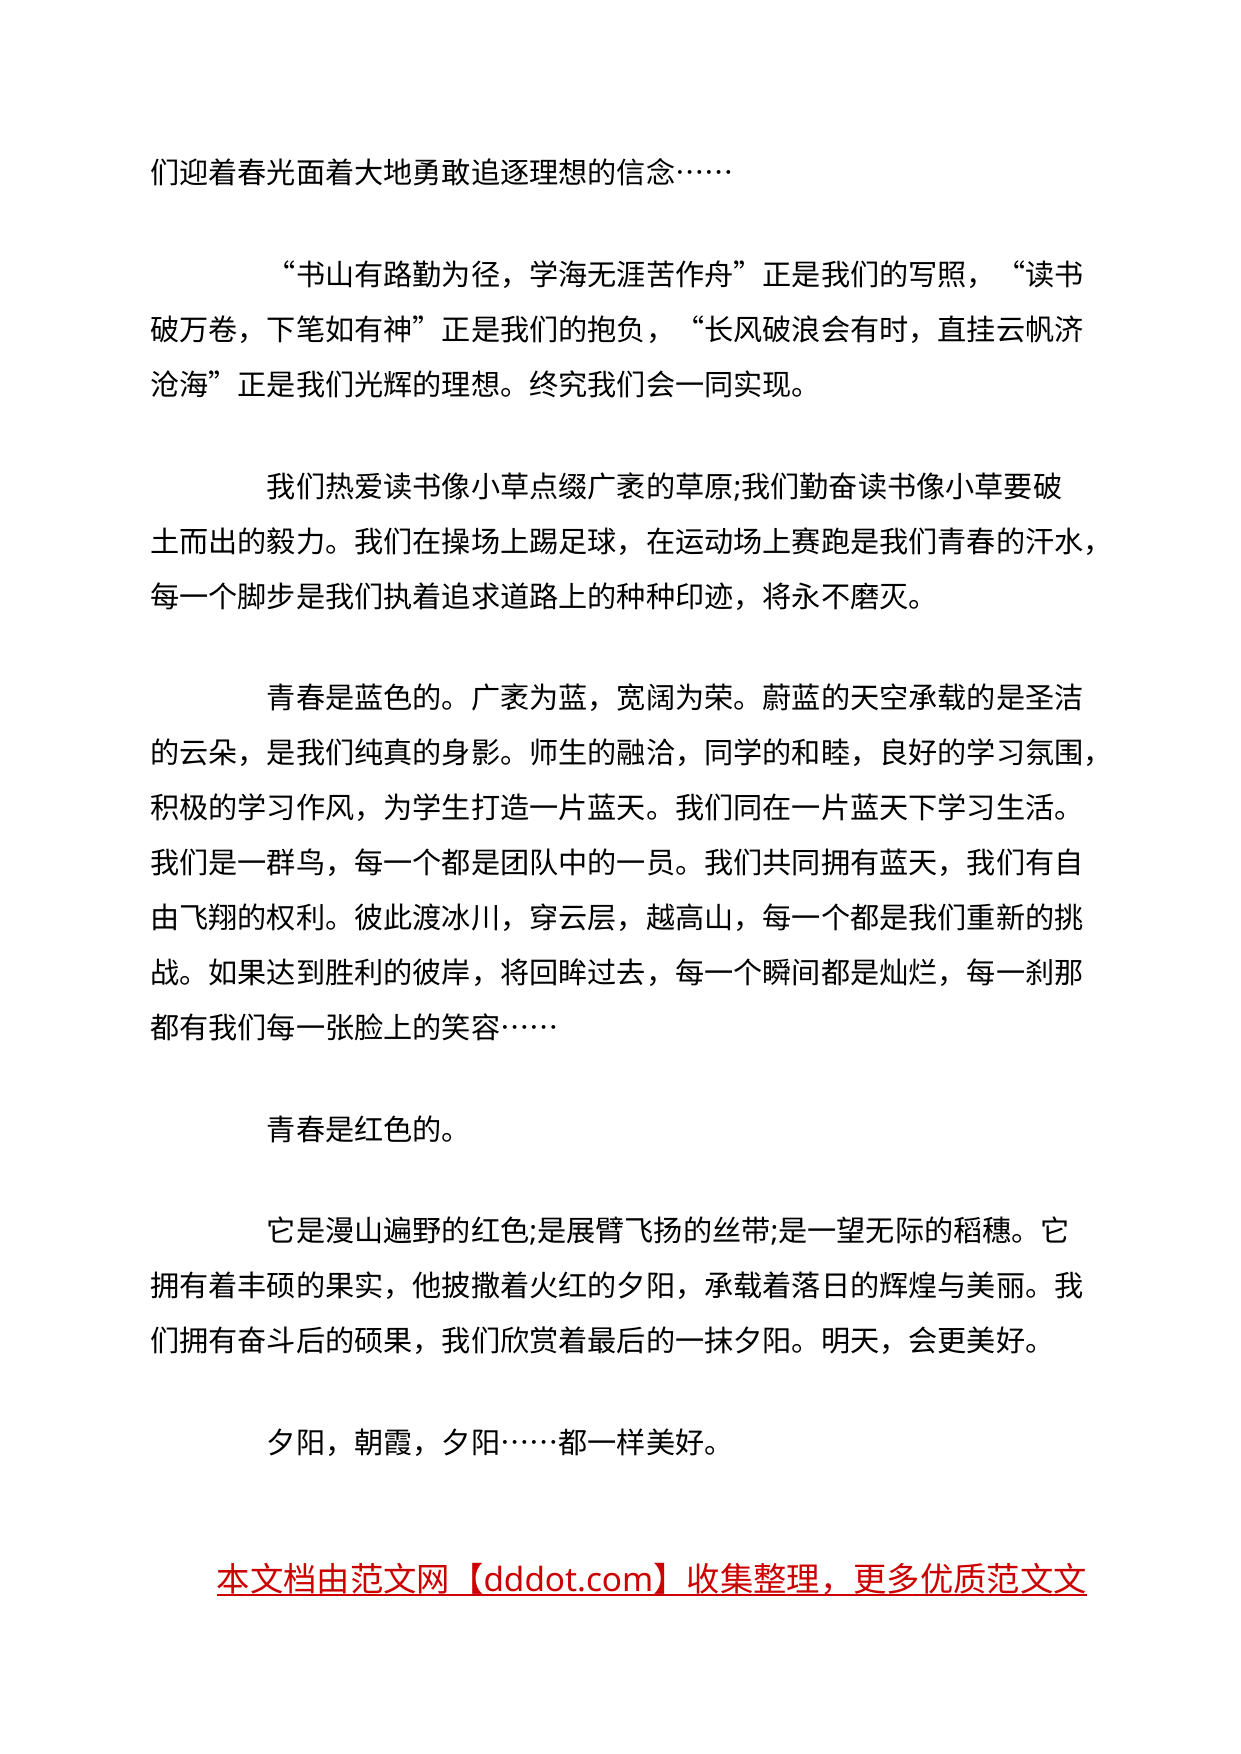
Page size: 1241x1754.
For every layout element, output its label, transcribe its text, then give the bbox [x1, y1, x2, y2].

text 青春是红色的。 [150, 1106, 1090, 1148]
text “书山有路勤为径，学海无涯苦作舟”正是我们的写照，“读书破万卷，下笔如有神”正是我们的抱负，“长风破浪会有时，直挂云帆济沧海”正是我们光辉的理想。终究我们会一同实现。 [150, 252, 1090, 404]
text 青春是蓝色的。广袤为蓝，宽阔为荣。蔚蓝的天空承载的是圣洁的云朵，是我们纯真的身影。师生的融洽，同学的和睦，良好的学习氛围，积极的学习作风，为学生打造一片蓝天。我们同在一片蓝天下学习生活。我们是一群鸟，每一个都是团队中的一员。我们共同拥有蓝天，我们有自由飞翔的权利。彼此渡冰川，穿云层，越高山，每一个都是我们重新的挑战。如果达到胜利的彼岸，将回眸过去，每一个瞬间都是灿烂，每一刹那都有我们每一张脸上的笑容…… [150, 675, 1090, 1047]
text 我们热爱读书像小草点缀广袤的草原;我们勤奋读书像小草要破土而出的毅力。我们在操场上踢足球，在运动场上赛跑是我们青春的汗水，每一个脚步是我们执着追求道路上的种种印迹，将永不磨灭。 [150, 463, 1090, 616]
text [150, 150, 1090, 192]
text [150, 1553, 1090, 1601]
text 夕阳，朝霞，夕阳……都一样美好。 [150, 1419, 1090, 1462]
text 它是漫山遍野的红色;是展臂飞扬的丝带;是一望无际的稻穗。它拥有着丰硕的果实，他披撒着火红的夕阳，承载着落日的辉煌与美丽。我们拥有奋斗后的硕果，我们欣赏着最后的一抹夕阳。明天，会更美好。 [150, 1208, 1090, 1360]
